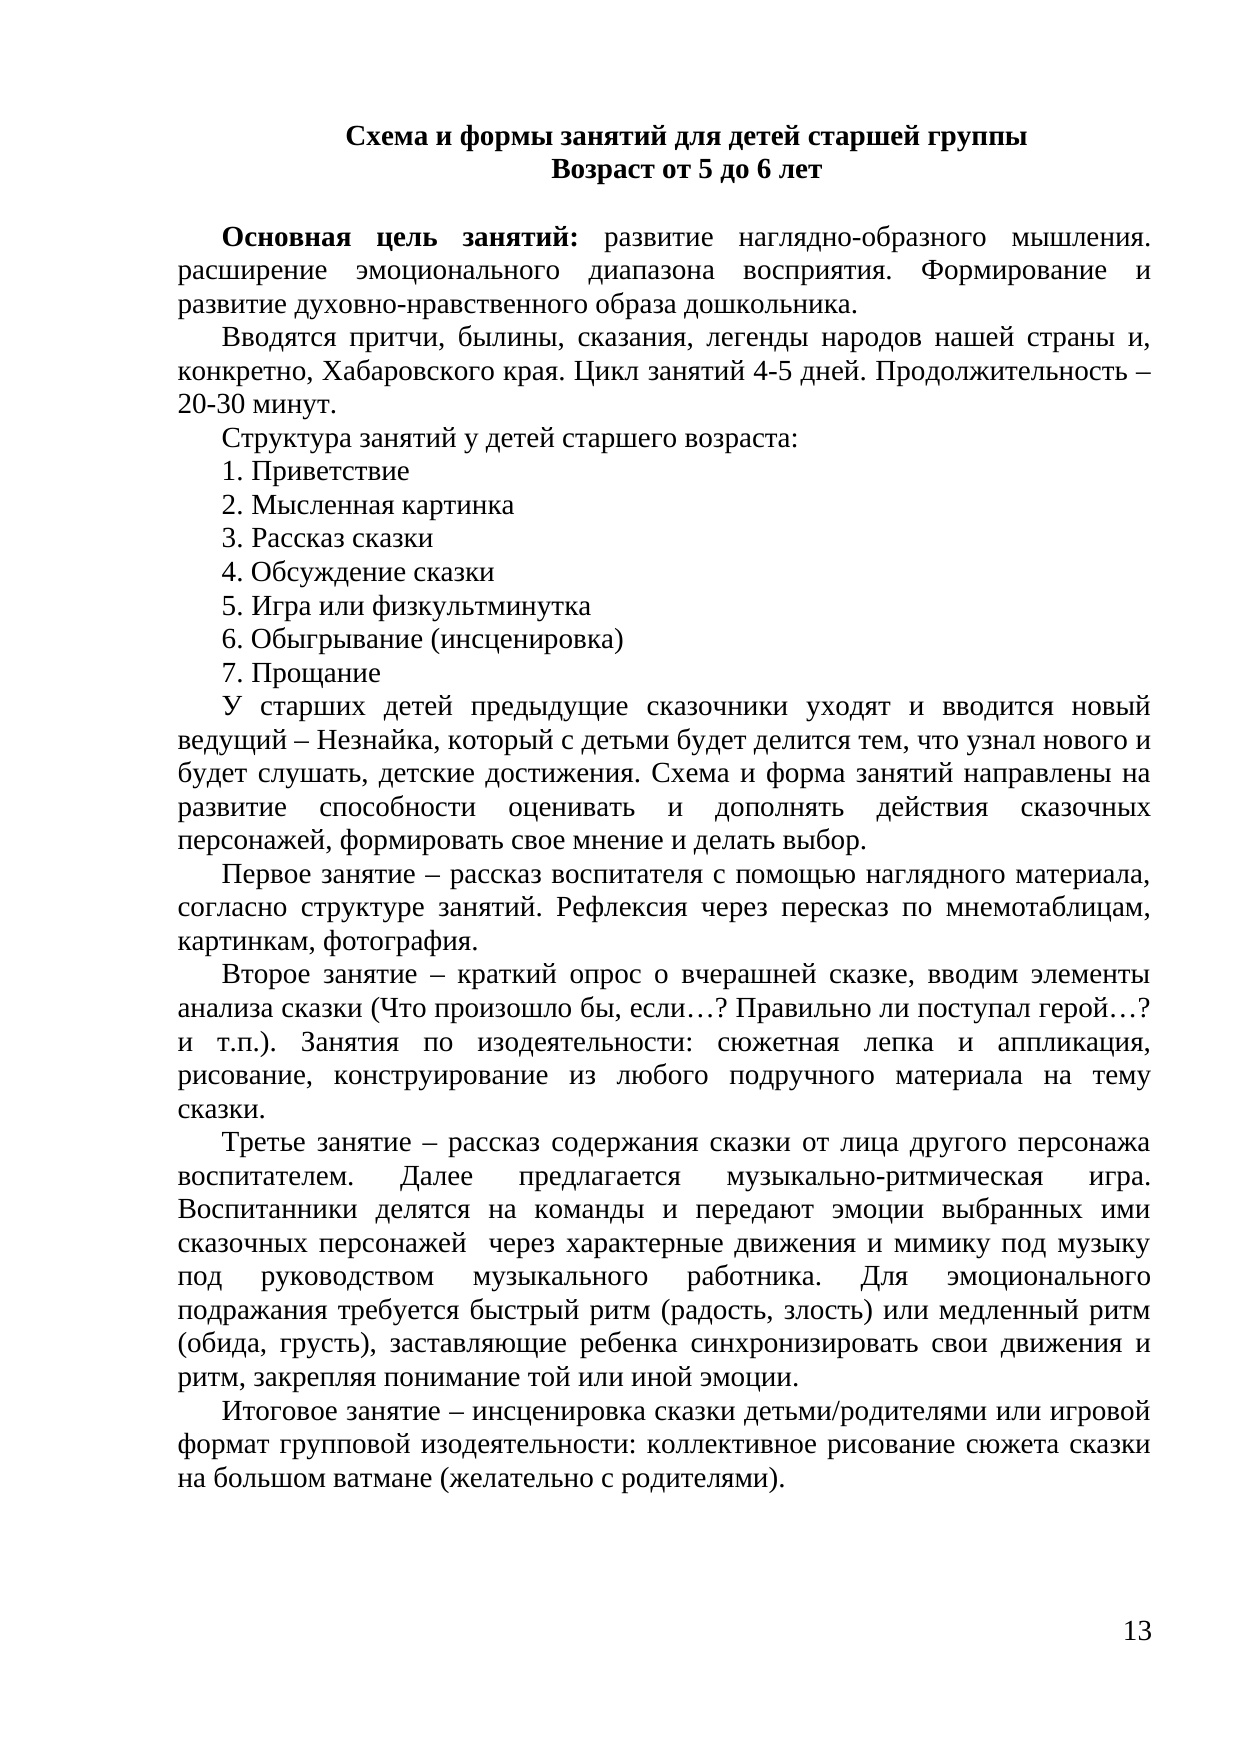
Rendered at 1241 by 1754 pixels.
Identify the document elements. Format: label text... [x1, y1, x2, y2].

text Схема и формы занятий для детей старшей группы [177, 118, 1152, 152]
text Третье занятие – рассказ содержания сказки от лица другого персонажа воспитателем. Далее предлагается музыкально-ритмическая игра. Воспитанники делятся на команды и передают эмоции выбранных ими сказочных персонажей через характерные движения и мимику под музыку под руководством музыкального работника. Для эмоционального подражания требуется быстрый ритм (радость, злость) или медленный ритм (обида, грусть), заставляющие ребенка синхронизировать свои движения и ритм, закрепляя понимание той или иной эмоции. [177, 1124, 1152, 1393]
text Структура занятий у детей старшего возраста: [177, 420, 1152, 453]
text Основная цель занятий: развитие наглядно-образного мышления. расширение эмоционального диапазона восприятия. Формирование и развитие духовно-нравственного образа дошкольника. [177, 219, 1152, 319]
text Второе занятие – краткий опрос о вчерашней сказке, вводим элементы анализа сказки (Что произошло бы, если…? Правильно ли поступал герой…? и т.п.). Занятия по изодеятельности: сюжетная лепка и аппликация, рисование, конструирование из любого подручного материала на тему сказки. [177, 957, 1152, 1124]
text 3. Рассказ сказки [177, 521, 1152, 554]
text 4. Обсуждение сказки [177, 554, 1152, 588]
text Итоговое занятие – инсценировка сказки детьми/родителями или игровой формат групповой изодеятельности: коллективное рисование сюжета сказки на большом ватмане (желательно с родителями). [177, 1393, 1152, 1493]
text У старших детей предыдущие сказочники уходят и вводится новый ведущий – Незнайка, который с детьми будет делится тем, что узнал нового и будет слушать, детские достижения. Схема и форма занятий направлены на развитие способности оценивать и дополнять действия сказочных персонажей, формировать свое мнение и делать выбор. [177, 688, 1152, 856]
text Вводятся притчи, былины, сказания, легенды народов нашей страны и, конкретно, Хабаровского края. Цикл занятий 4-5 дней. Продолжительность – 20-30 минут. [177, 319, 1152, 420]
text 2. Мысленная картинка [177, 487, 1152, 521]
text 6. Обыгрывание (инсценировка) [177, 621, 1152, 655]
text 5. Игра или физкультминутка [177, 588, 1152, 621]
text Возраст от 5 до 6 лет [177, 152, 1152, 185]
text Первое занятие – рассказ воспитателя с помощью наглядного материала, согласно структуре занятий. Рефлексия через пересказ по мнемотаблицам, картинкам, фотография. [177, 856, 1152, 957]
text 7. Прощание [177, 655, 1152, 688]
text 1. Приветствие [177, 453, 1152, 487]
